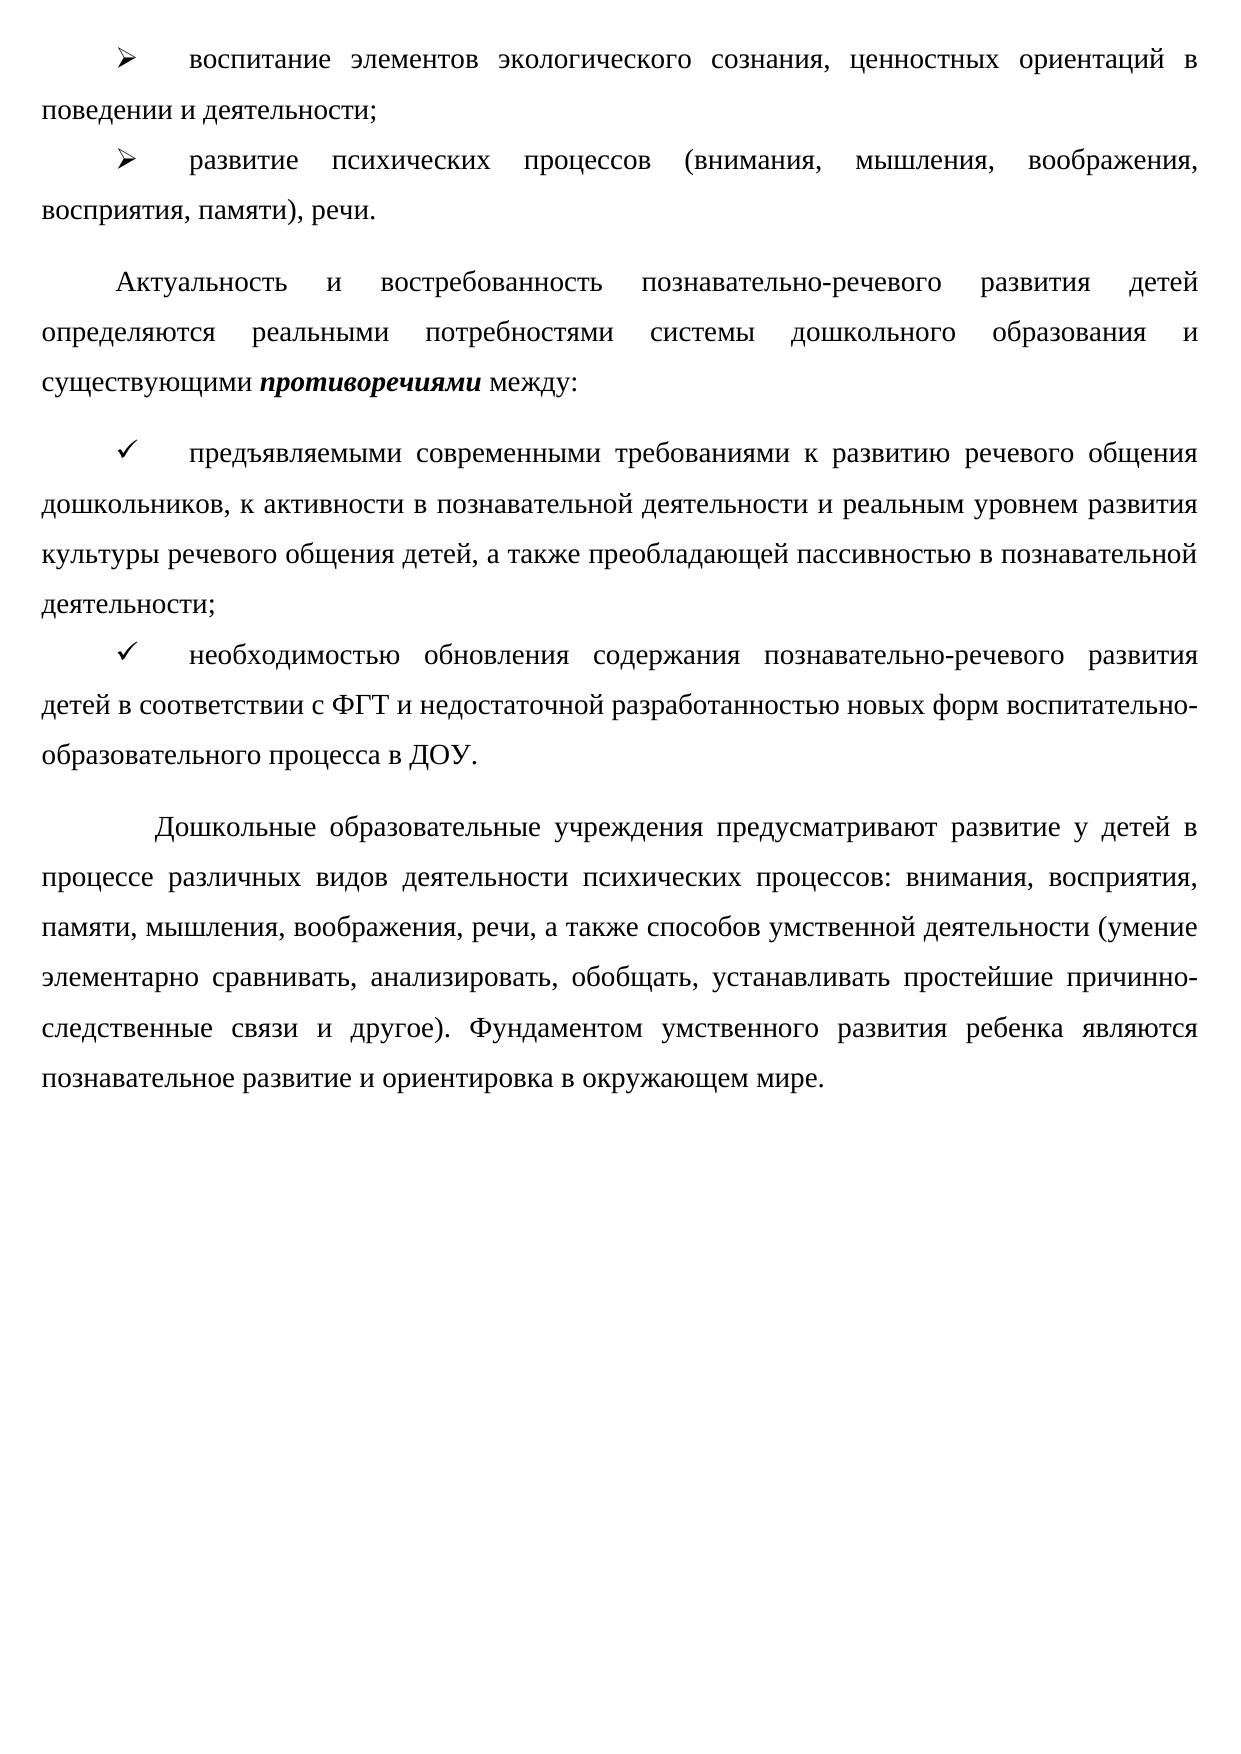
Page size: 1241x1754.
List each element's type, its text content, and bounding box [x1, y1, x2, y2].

list предъявляемыми современными требованиями к развитию речевого общения дошкольников, к активности в познавательной деятельности и реальным уровнем развития культуры речевого общения детей, а также преобладающей пассивностью в познавательной деятельности; [41, 435, 1199, 620]
list необходимостью обновления содержания познавательно-речевого развития детей в соответствии с ФГТ и недостаточной разработанностью новых форм воспитательно-образовательного процесса в ДОУ. [41, 637, 1199, 771]
list воспитание элементов экологического сознания, ценностных ориентаций в поведении и деятельности; [41, 41, 1199, 125]
list развитие психических процессов (внимания, мышления, воображения, восприятия, памяти), речи. [41, 142, 1199, 226]
text Актуальность и востребованность познавательно-речевого развития детей определяются реальными потребностями системы дошкольного образования и существующими противоречиями между: [41, 264, 1199, 398]
text Дошкольные образовательные учреждения предусматривают развитие у детей в процессе различных видов деятельности психических процессов: внимания, восприятия, памяти, мышления, воображения, речи, а также способов умственной деятельности (умение элементарно сравнивать, анализировать, обобщать, устанавливать простейшие причинно-следственные связи и другое). Фундаментом умственного развития ребенка являются познавательное развитие и ориентировка в окружающем мире. [41, 809, 1199, 1094]
